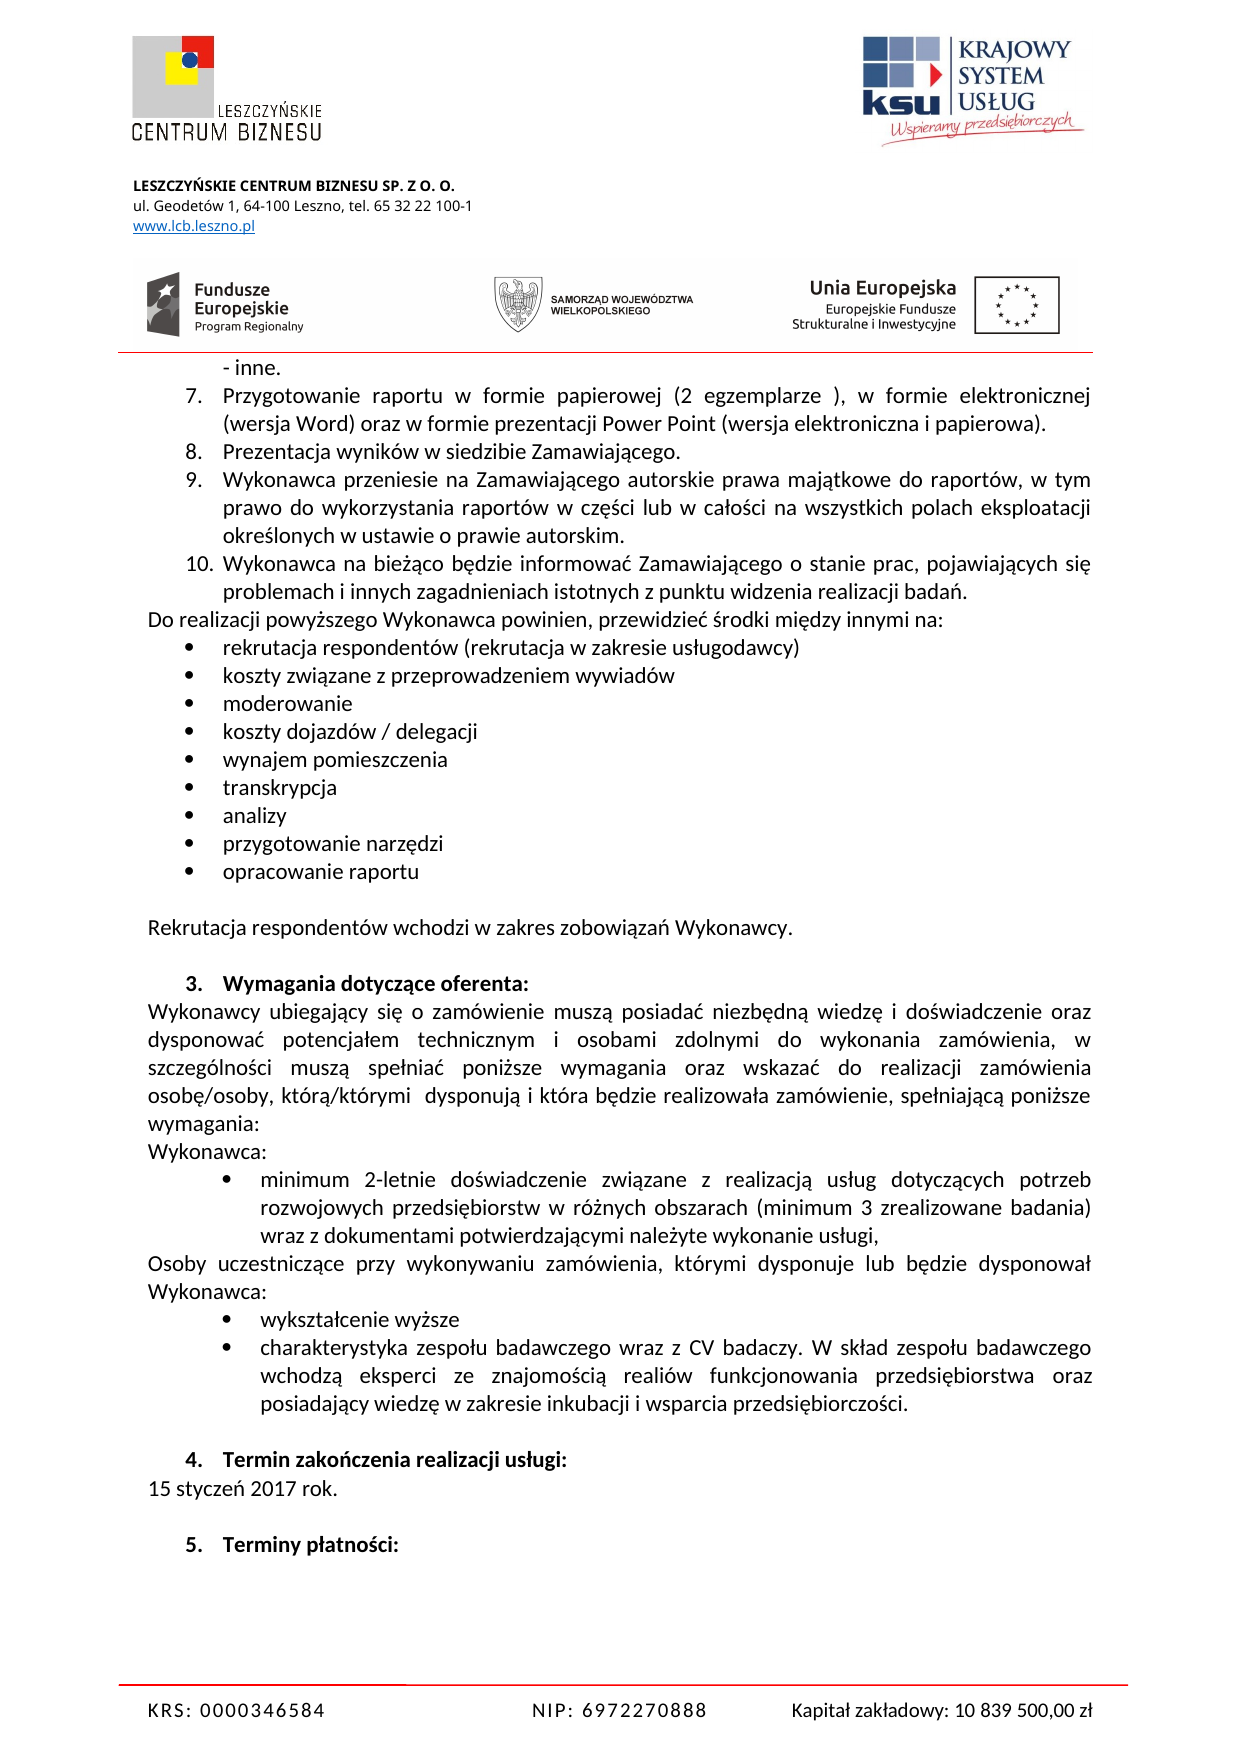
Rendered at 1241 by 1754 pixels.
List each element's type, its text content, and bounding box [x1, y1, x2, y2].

list koszty dojazdów / delegacji [185, 717, 1093, 745]
text Do realizacji powyższego Wykonawca powinien, przewidzieć środki między innymi na: [148, 605, 1093, 633]
list przygotowanie narzędzi [185, 829, 1093, 857]
text Rekrutacja respondentów wchodzi w zakres zobowiązań Wykonawcy. [148, 913, 1093, 941]
list opracowanie raportu [185, 857, 1093, 885]
picture [855, 29, 1093, 153]
list wynajem pomieszczenia [185, 745, 1093, 773]
text - inne. [223, 353, 1093, 381]
picture [109, 14, 336, 156]
list Przygotowanie raportu w formie papierowej (2 egzemplarze ), w formie elektronicznej (wersja Word) oraz w formie prezentacji Power Point (wersja elektroniczna i papierowa). [185, 381, 1093, 437]
list Wykonawca na bieżąco będzie informować Zamawiającego o stanie prac, pojawiających się problemach i innych zagadnieniach istotnych z punktu widzenia realizacji badań. [185, 549, 1093, 605]
list analizy [185, 801, 1093, 829]
text Wykonawcy ubiegający się o zamówienie muszą posiadać niezbędną wiedzę i doświadczenie oraz dysponować potencjałem technicznym i osobami zdolnymi do wykonania zamówienia, w szczególności muszą spełniać poniższe wymagania oraz wskazać do realizacji zamówienia osobę/osoby, którą/którymi dysponują i która będzie realizowała zamówienie, spełniającą poniższe wymagania: [148, 997, 1093, 1137]
text 15 styczeń 2017 rok. [148, 1474, 1093, 1502]
list wykształcenie wyższe [223, 1306, 1093, 1333]
list Prezentacja wyników w siedzibie Zamawiającego. [185, 437, 1093, 465]
list koszty związane z przeprowadzeniem wywiadów [185, 661, 1093, 689]
list Wymagania dotyczące oferenta: [185, 969, 1093, 997]
list minimum 2-letnie doświadczenie związane z realizacją usług dotyczących potrzeb rozwojowych przedsiębiorstw w różnych obszarach (minimum 3 zrealizowane badania) wraz z dokumentami potwierdzającymi należyte wykonanie usługi, [223, 1165, 1093, 1249]
list charakterystyka zespołu badawczego wraz z CV badaczy. W skład zespołu badawczego wchodzą eksperci ze znajomością realiów funkcjonowania przedsiębiorstwa oraz posiadający wiedzę w zakresie inkubacji i wsparcia przedsiębiorczości. [223, 1333, 1093, 1418]
text Osoby uczestniczące przy wykonywaniu zamówienia, którymi dysponuje lub będzie dysponował Wykonawca: [148, 1249, 1093, 1306]
list Terminy płatności: [185, 1530, 1093, 1558]
text Wykonawca: [148, 1137, 1093, 1165]
list moderowanie [185, 689, 1093, 717]
picture [132, 258, 1078, 352]
list Termin zakończenia realizacji usługi: [185, 1446, 1093, 1474]
list transkrypcja [185, 773, 1093, 801]
list rekrutacja respondentów (rekrutacja w zakresie usługodawcy) [185, 633, 1093, 661]
list Wykonawca przeniesie na Zamawiającego autorskie prawa majątkowe do raportów, w tym prawo do wykorzystania raportów w części lub w całości na wszystkich polach eksploatacji określonych w ustawie o prawie autorskim. [185, 465, 1093, 549]
